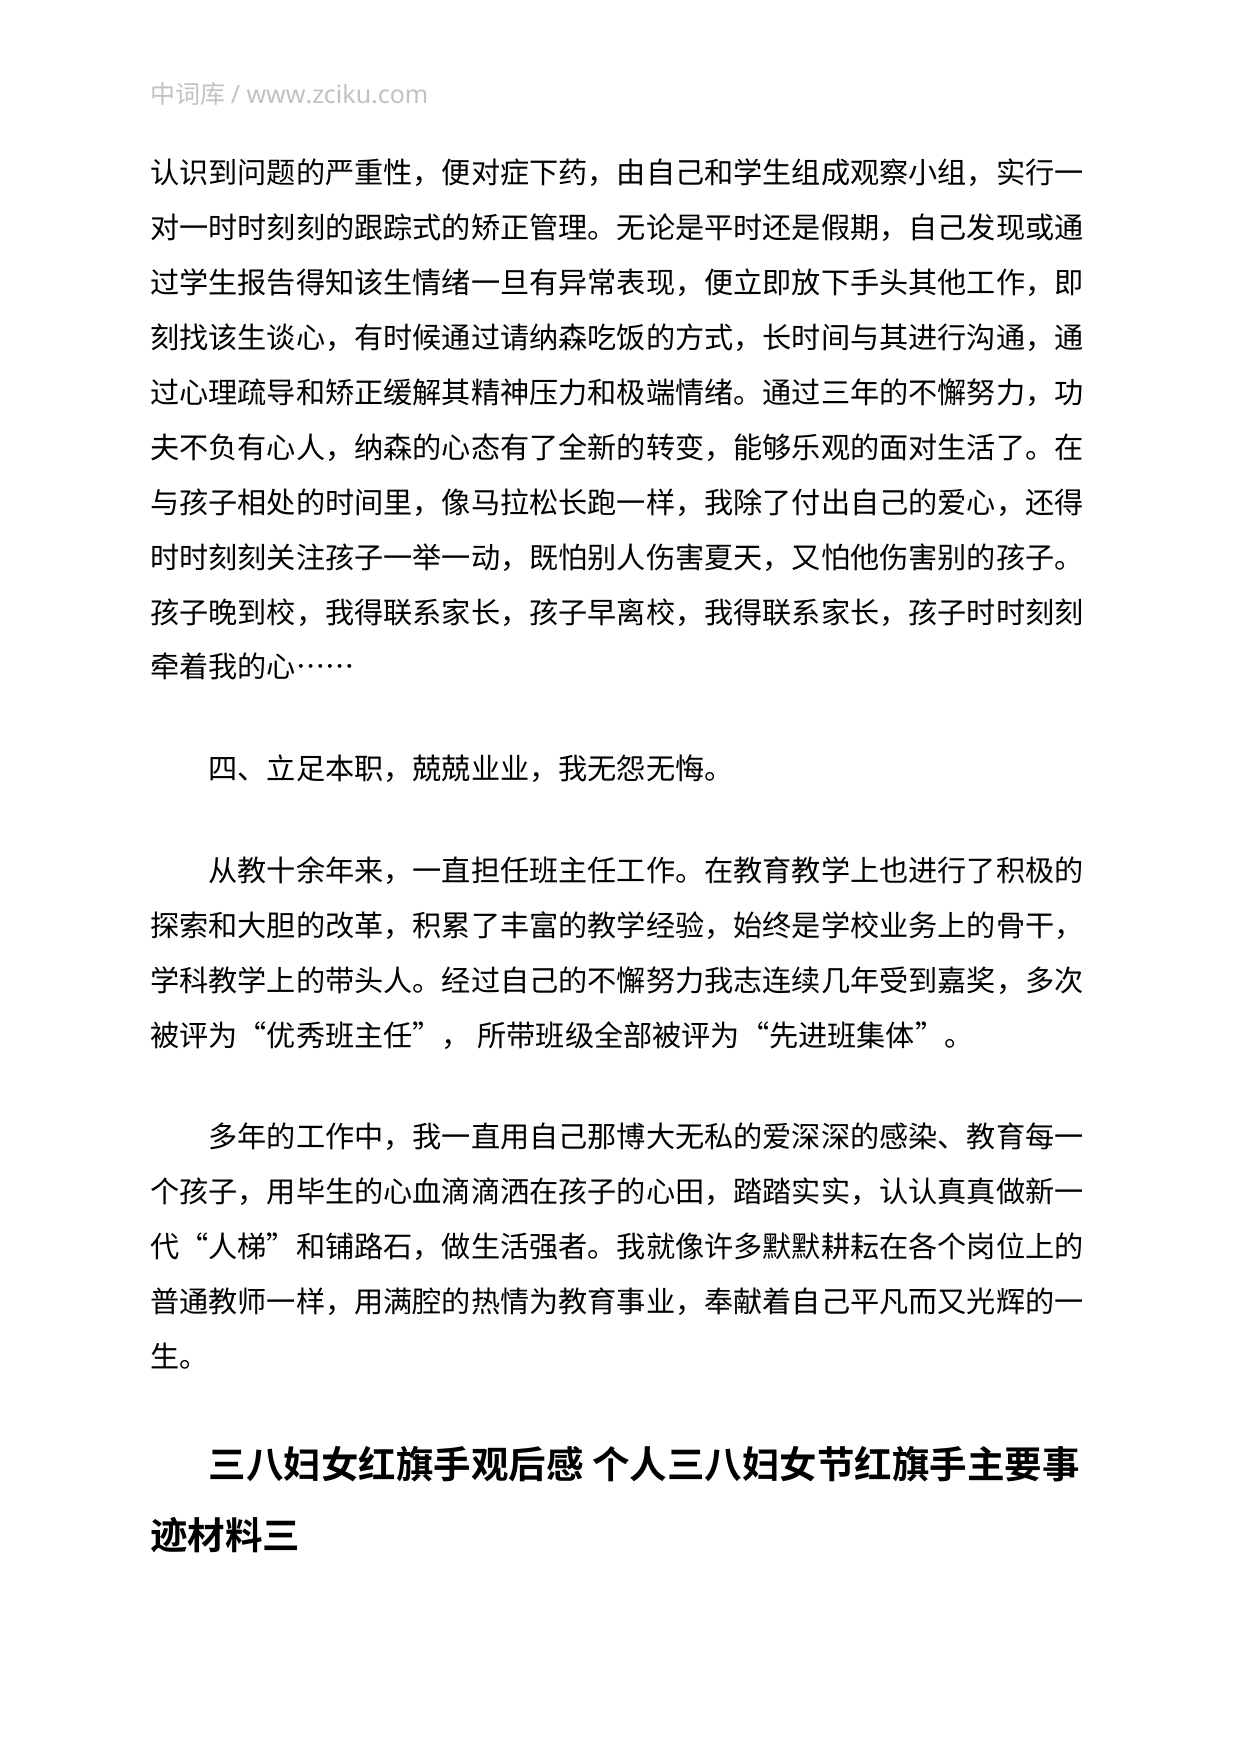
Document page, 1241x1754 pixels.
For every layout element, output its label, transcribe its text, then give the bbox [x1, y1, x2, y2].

text 四、立足本职，兢兢业业，我无怨无悔。 [150, 746, 1090, 788]
text 多年的工作中，我一直用自己那博大无私的爱深深的感染、教育每一个孩子，用毕生的心血滴滴洒在孩子的心田，踏踏实实，认认真真做新一代“人梯”和铺路石，做生活强者。我就像许多默默耕耘在各个岗位上的普通教师一样，用满腔的热情为教育事业，奉献着自己平凡而又光辉的一生。 [150, 1114, 1090, 1376]
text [150, 150, 1090, 686]
text 从教十余年来，一直担任班主任工作。在教育教学上也进行了积极的探索和大胆的改革，积累了丰富的教学经验，始终是学校业务上的骨干，学科教学上的带头人。经过自己的不懈努力我志连续几年受到嘉奖，多次被评为“优秀班主任”， 所带班级全部被评为“先进班集体”。 [150, 848, 1090, 1054]
text 三八妇女红旗手观后感 个人三八妇女节红旗手主要事迹材料三 [150, 1435, 1090, 1560]
